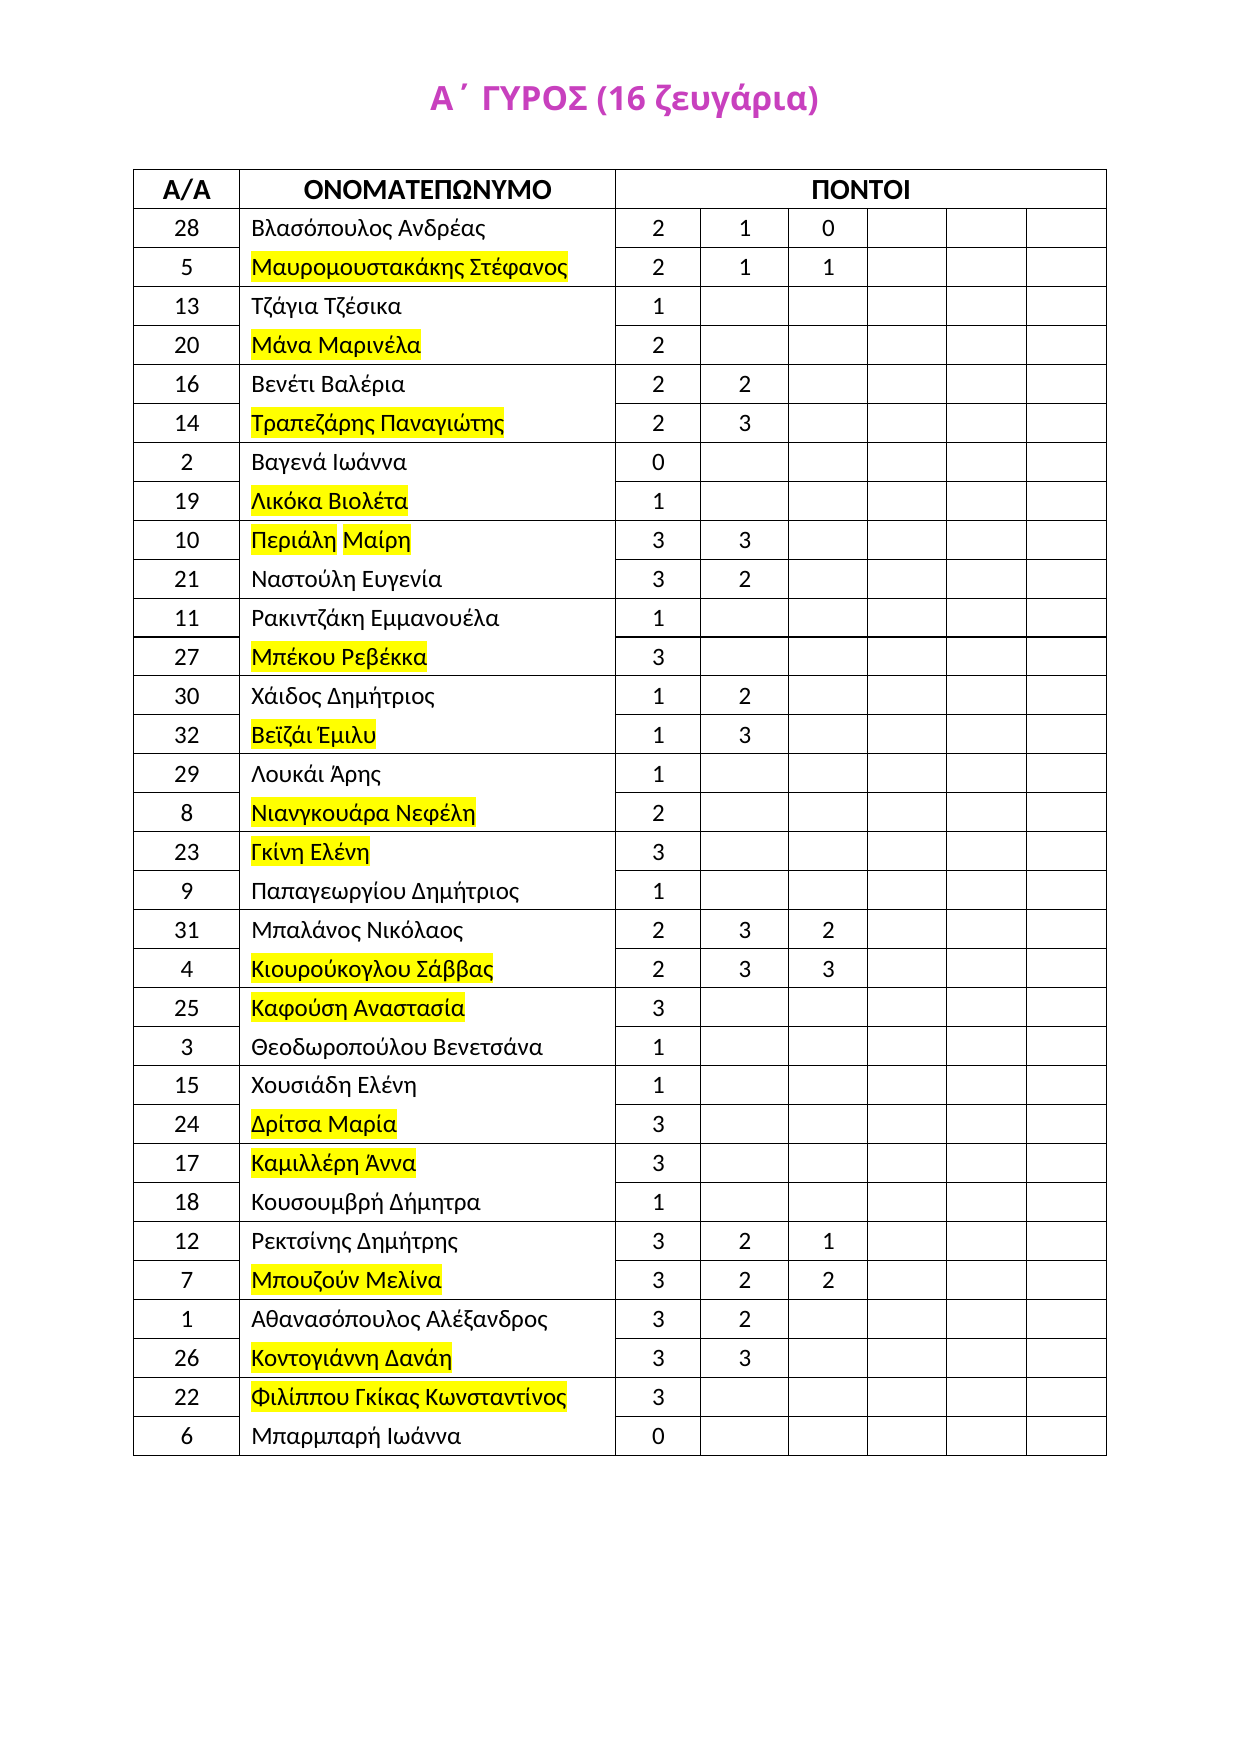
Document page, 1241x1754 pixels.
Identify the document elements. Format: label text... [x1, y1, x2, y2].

table_header ΟΝΟΜΑΤΕΠΩΝΥΜΟ [240, 170, 615, 208]
table_cell 2 [616, 365, 700, 403]
table_cell [1027, 443, 1106, 481]
table_cell [947, 1300, 1026, 1338]
table_cell Κιουρούκογλου Σάββας [240, 948, 615, 987]
table_cell 1 [701, 209, 788, 247]
table_cell 2 [701, 676, 788, 714]
table_cell [1027, 1066, 1106, 1104]
table_cell 28 [134, 209, 239, 247]
table_cell 3 [616, 1261, 700, 1299]
table_cell 0 [789, 209, 867, 247]
table_cell 2 [789, 1261, 867, 1299]
table_cell 16 [134, 365, 239, 403]
table_cell [1027, 871, 1106, 909]
table_cell Μπαλάνος Νικόλαος [240, 910, 615, 948]
table_cell [701, 599, 788, 636]
table_cell [947, 443, 1026, 481]
table_cell 2 [616, 248, 700, 286]
table_cell 1 [789, 248, 867, 286]
table_cell [1027, 988, 1106, 1026]
table_cell [868, 1339, 946, 1377]
table_cell [1027, 1144, 1106, 1182]
table_cell 2 [616, 910, 700, 948]
table_cell [947, 1183, 1026, 1221]
table_cell 1 [616, 599, 700, 636]
table_cell [1027, 1261, 1106, 1299]
table_cell 22 [134, 1378, 239, 1416]
table_cell Χουσιάδη Ελένη [240, 1066, 615, 1104]
table_cell [1027, 793, 1106, 831]
table_cell 1 [616, 754, 700, 792]
table_cell Μάνα Μαρινέλα [240, 325, 615, 364]
table_cell 1 [616, 1066, 700, 1104]
table_cell [947, 988, 1026, 1026]
table_cell [1027, 1378, 1106, 1416]
table_cell Γκίνη Ελένη [240, 832, 615, 870]
table_cell [947, 1339, 1026, 1377]
table_cell 9 [134, 871, 239, 909]
table_cell 0 [616, 443, 700, 481]
table_cell [789, 1339, 867, 1377]
table_cell 3 [616, 988, 700, 1026]
table_cell [868, 1417, 946, 1454]
table_cell 18 [134, 1183, 239, 1221]
table_cell 3 [616, 1339, 700, 1377]
table_cell 3 [701, 404, 788, 442]
table_cell [789, 287, 867, 325]
table_cell [789, 754, 867, 792]
table_cell 19 [134, 482, 239, 519]
table_cell [947, 793, 1026, 831]
table_cell 11 [134, 599, 239, 636]
table_cell 3 [616, 560, 700, 597]
table_cell Μπέκου Ρεβέκκα [240, 636, 615, 675]
table_cell 2 [134, 443, 239, 481]
table_cell [868, 1378, 946, 1416]
table_cell [947, 1222, 1026, 1260]
table_cell [947, 1144, 1026, 1182]
table_cell Παπαγεωργίου Δημήτριος [240, 870, 615, 909]
table_cell Βεϊζάι Έμιλυ [240, 714, 615, 753]
table_cell [1027, 910, 1106, 948]
table_cell Βενέτι Βαλέρια [240, 365, 615, 403]
table_cell [789, 832, 867, 870]
table_cell Μπουζούν Μελίνα [240, 1260, 615, 1299]
table_cell [1027, 1105, 1106, 1143]
table_cell Βλασόπουλος Ανδρέας [240, 209, 615, 247]
table_cell 31 [134, 910, 239, 948]
table_cell [701, 832, 788, 870]
table_cell 13 [134, 287, 239, 325]
table_cell [868, 793, 946, 831]
table_cell 3 [616, 1105, 700, 1143]
table_header Α/Α [134, 170, 239, 208]
table_cell [1027, 715, 1106, 753]
table_cell [1027, 676, 1106, 714]
table_cell Καφούση Αναστασία [240, 988, 615, 1026]
table_cell [947, 404, 1026, 442]
table_cell [947, 910, 1026, 948]
table_cell 5 [134, 248, 239, 286]
table_cell [789, 1066, 867, 1104]
table_cell [789, 638, 867, 675]
table_cell [868, 832, 946, 870]
table_cell 1 [616, 482, 700, 519]
table_cell [1027, 248, 1106, 286]
table_cell 3 [616, 1144, 700, 1182]
table_cell 24 [134, 1105, 239, 1143]
table_cell [868, 1300, 946, 1338]
table_cell 3 [701, 715, 788, 753]
table_cell [947, 560, 1026, 597]
table_cell [789, 715, 867, 753]
table_cell Χάιδος Δημήτριος [240, 676, 615, 714]
table_cell 3 [701, 910, 788, 948]
table_cell [868, 482, 946, 519]
table_cell [1027, 521, 1106, 558]
table_cell [868, 1144, 946, 1182]
table_cell [947, 482, 1026, 519]
table_cell [789, 988, 867, 1026]
table_cell [868, 287, 946, 325]
table_cell [1027, 365, 1106, 403]
table_cell 2 [701, 1261, 788, 1299]
table_cell 2 [616, 326, 700, 364]
text Α΄ ΓΥΡΟΣ (16 ζευγάρια) [75, 75, 1165, 120]
table_cell 21 [134, 560, 239, 597]
table_cell [947, 949, 1026, 987]
table_cell 20 [134, 326, 239, 364]
table_cell [947, 871, 1026, 909]
table_cell [947, 638, 1026, 675]
table_cell [868, 209, 946, 247]
table_cell [868, 326, 946, 364]
table_cell [789, 871, 867, 909]
table_cell 2 [616, 949, 700, 987]
table_cell [701, 1066, 788, 1104]
table_cell 2 [701, 1222, 788, 1260]
table_cell [947, 521, 1026, 558]
table_cell [868, 1105, 946, 1143]
table_cell Ναστούλη Ευγενία [240, 559, 615, 597]
table_cell Τραπεζάρης Παναγιώτης [240, 403, 615, 442]
table_cell [701, 988, 788, 1026]
table_cell 3 [616, 832, 700, 870]
table_cell [1027, 599, 1106, 636]
table_cell Ρεκτσίνης Δημήτρης [240, 1222, 615, 1260]
table_cell [1027, 949, 1106, 987]
table_cell 3 [789, 949, 867, 987]
table_cell [701, 638, 788, 675]
table_cell Μπαρμπαρή Ιωάννα [240, 1416, 615, 1454]
table_cell 3 [134, 1027, 239, 1065]
table_cell [701, 1378, 788, 1416]
table_cell 3 [701, 949, 788, 987]
table_cell [1027, 754, 1106, 792]
table_cell Κουσουμβρή Δήμητρα [240, 1182, 615, 1221]
table_cell [947, 1378, 1026, 1416]
table_cell [868, 1027, 946, 1065]
table_cell [789, 1378, 867, 1416]
table_cell [868, 715, 946, 753]
table_cell [789, 560, 867, 597]
table_cell [701, 482, 788, 519]
table_cell Νιανγκουάρα Νεφέλη [240, 792, 615, 831]
table_cell Τζάγια Τζέσικα [240, 287, 615, 325]
table_cell [1027, 326, 1106, 364]
table_cell [947, 1105, 1026, 1143]
table_cell [868, 1066, 946, 1104]
table_cell [947, 1261, 1026, 1299]
table_cell Θεοδωροπούλου Βενετσάνα [240, 1026, 615, 1065]
table_cell 1 [616, 871, 700, 909]
table_cell [1027, 1300, 1106, 1338]
table_cell [1027, 560, 1106, 597]
table_cell [1027, 1339, 1106, 1377]
table_cell 27 [134, 638, 239, 675]
table_cell [701, 1105, 788, 1143]
table_cell [868, 248, 946, 286]
table_cell 14 [134, 404, 239, 442]
table_cell Λουκάι Άρης [240, 754, 615, 792]
table_cell 3 [616, 1222, 700, 1260]
table_cell [868, 988, 946, 1026]
table_cell Λικόκα Βιολέτα [240, 481, 615, 519]
table_cell [789, 793, 867, 831]
table_cell Περιάλη Μαίρη [240, 521, 615, 558]
table_cell [868, 560, 946, 597]
table_cell 2 [616, 404, 700, 442]
table_cell [868, 1222, 946, 1260]
table_cell Ρακιντζάκη Εμμανουέλα [240, 599, 615, 636]
table_cell [1027, 1417, 1106, 1454]
table_cell 30 [134, 676, 239, 714]
table_cell [947, 1066, 1026, 1104]
table_cell [701, 443, 788, 481]
table_cell 2 [616, 209, 700, 247]
table_cell [789, 676, 867, 714]
table_cell 1 [616, 1183, 700, 1221]
table_header ΠΟΝΤΟΙ [616, 170, 1106, 208]
table_cell [1027, 404, 1106, 442]
table_cell 32 [134, 715, 239, 753]
table_cell [868, 404, 946, 442]
table_cell 1 [134, 1300, 239, 1338]
table_cell 6 [134, 1417, 239, 1454]
table_cell [789, 1144, 867, 1182]
table_cell 25 [134, 988, 239, 1026]
table_cell [947, 326, 1026, 364]
table_cell [947, 754, 1026, 792]
table_cell 12 [134, 1222, 239, 1260]
table_cell [701, 1183, 788, 1221]
table_cell 1 [789, 1222, 867, 1260]
table_cell [947, 832, 1026, 870]
table_cell [868, 443, 946, 481]
table_cell [701, 326, 788, 364]
table_cell [1027, 209, 1106, 247]
table_cell [701, 754, 788, 792]
table_cell 8 [134, 793, 239, 831]
table_cell 3 [616, 1378, 700, 1416]
table_cell 23 [134, 832, 239, 870]
table_cell [868, 599, 946, 636]
table_cell 3 [616, 638, 700, 675]
table_cell [1027, 638, 1106, 675]
table_cell 1 [616, 287, 700, 325]
table_cell 2 [701, 365, 788, 403]
table_cell [789, 1300, 867, 1338]
table_cell 1 [616, 676, 700, 714]
table_cell [701, 1027, 788, 1065]
table_cell [1027, 1222, 1106, 1260]
table_cell 17 [134, 1144, 239, 1182]
table_cell 2 [701, 1300, 788, 1338]
table_cell 3 [701, 521, 788, 558]
table_cell [868, 871, 946, 909]
table_cell [1027, 1027, 1106, 1065]
table_cell 2 [701, 560, 788, 597]
table_cell [868, 676, 946, 714]
table_cell [868, 521, 946, 558]
table_cell 15 [134, 1066, 239, 1104]
table_cell [868, 638, 946, 675]
table_cell Αθανασόπουλος Αλέξανδρος [240, 1300, 615, 1338]
table_cell [947, 365, 1026, 403]
table_cell 1 [701, 248, 788, 286]
table_cell 29 [134, 754, 239, 792]
table_cell 1 [616, 1027, 700, 1065]
table_cell [947, 248, 1026, 286]
table_cell [1027, 1183, 1106, 1221]
table_cell 7 [134, 1261, 239, 1299]
table_cell [789, 404, 867, 442]
table_cell [868, 754, 946, 792]
table_cell [868, 365, 946, 403]
table_cell [947, 1417, 1026, 1454]
table_cell [789, 443, 867, 481]
table_cell 10 [134, 521, 239, 558]
table_cell 26 [134, 1339, 239, 1377]
table_cell [789, 1417, 867, 1454]
table_cell [789, 365, 867, 403]
table_cell 3 [701, 1339, 788, 1377]
table_cell [947, 715, 1026, 753]
table_cell [947, 287, 1026, 325]
table_cell [789, 326, 867, 364]
table_cell Κοντογιάννη Δανάη [240, 1338, 615, 1377]
table_cell [701, 287, 788, 325]
table_cell [947, 599, 1026, 636]
table_cell 3 [616, 1300, 700, 1338]
table_cell [868, 949, 946, 987]
table_cell [701, 871, 788, 909]
table_cell [789, 1105, 867, 1143]
table_cell 4 [134, 949, 239, 987]
table_cell [701, 1417, 788, 1454]
table_cell Μαυρομουστακάκης Στέφανος [240, 247, 615, 286]
table_cell 2 [616, 793, 700, 831]
table_cell Βαγενά Ιωάννα [240, 443, 615, 481]
table_cell [947, 1027, 1026, 1065]
table_cell 3 [616, 521, 700, 558]
table_cell [789, 1183, 867, 1221]
table_cell 1 [616, 715, 700, 753]
table_cell [868, 910, 946, 948]
table_cell [1027, 482, 1106, 519]
table_cell [947, 209, 1026, 247]
table_cell Φιλίππου Γκίκας Κωνσταντίνος [240, 1378, 615, 1416]
table_cell [701, 793, 788, 831]
table_cell [947, 676, 1026, 714]
table_cell [789, 1027, 867, 1065]
table_cell [868, 1183, 946, 1221]
table_cell 2 [789, 910, 867, 948]
table_cell Καμιλλέρη Άννα [240, 1144, 615, 1182]
table_cell [1027, 287, 1106, 325]
table_cell [789, 599, 867, 636]
table_cell [868, 1261, 946, 1299]
table_cell [789, 482, 867, 519]
table_cell [701, 1144, 788, 1182]
table_cell [1027, 832, 1106, 870]
table_cell Δρίτσα Μαρία [240, 1104, 615, 1143]
table_cell [789, 521, 867, 558]
table_cell 0 [616, 1417, 700, 1454]
